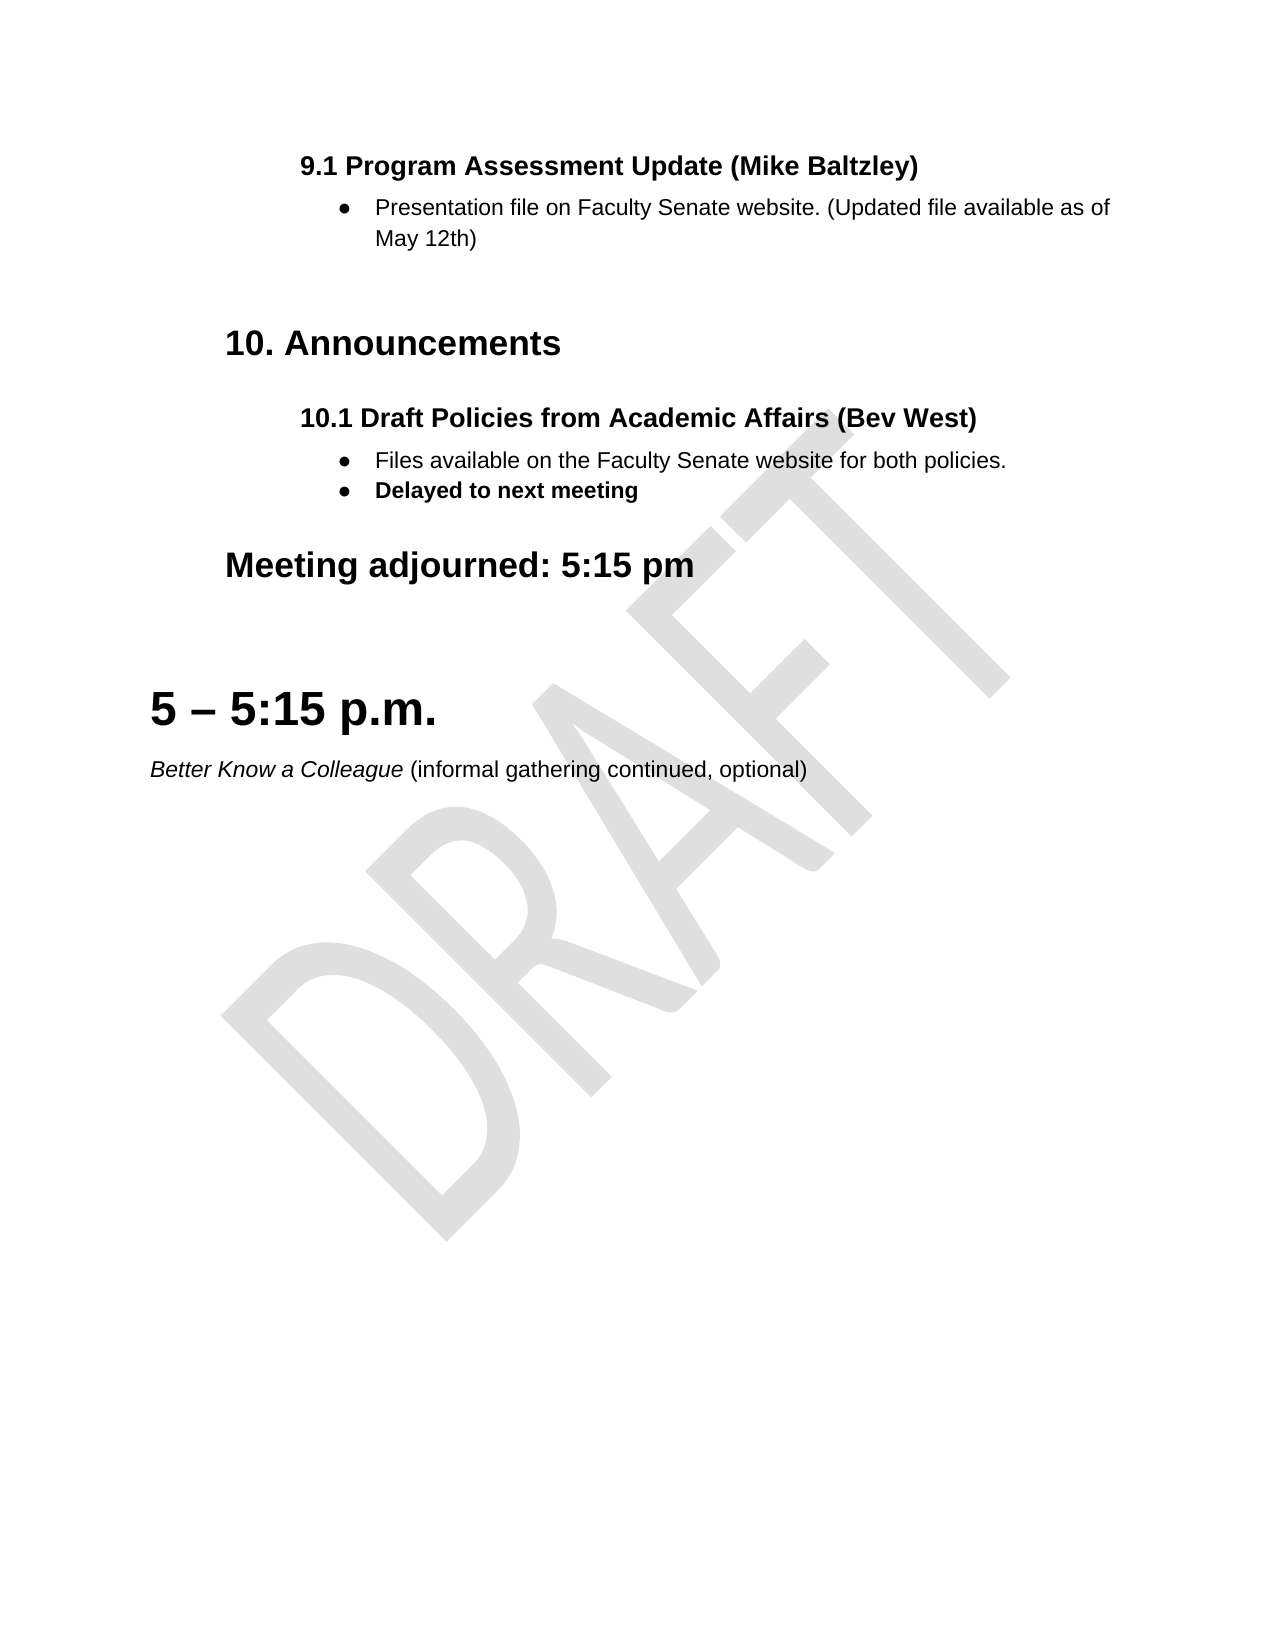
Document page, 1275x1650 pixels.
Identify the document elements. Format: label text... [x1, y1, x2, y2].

text Better Know a Colleague (informal gathering continued, optional) [150, 756, 1125, 782]
list Files available on the Faculty Senate website for both policies. [337, 447, 1125, 473]
list Delayed to next meeting [337, 477, 1125, 503]
subtitle 10. Announcements [225, 322, 1125, 363]
subtitle Meeting adjourned: 5:15 pm [225, 545, 1125, 585]
subtitle 5 – 5:15 p.m. [150, 680, 1125, 735]
subtitle 9.1 Program Assessment Update (Mike Baltzley) [300, 150, 1125, 181]
list Presentation file on Faculty Senate website. (Updated file available as of May 12th) [337, 194, 1125, 281]
subtitle 10.1 Draft Policies from Academic Affairs (Bev West) [300, 402, 1125, 434]
